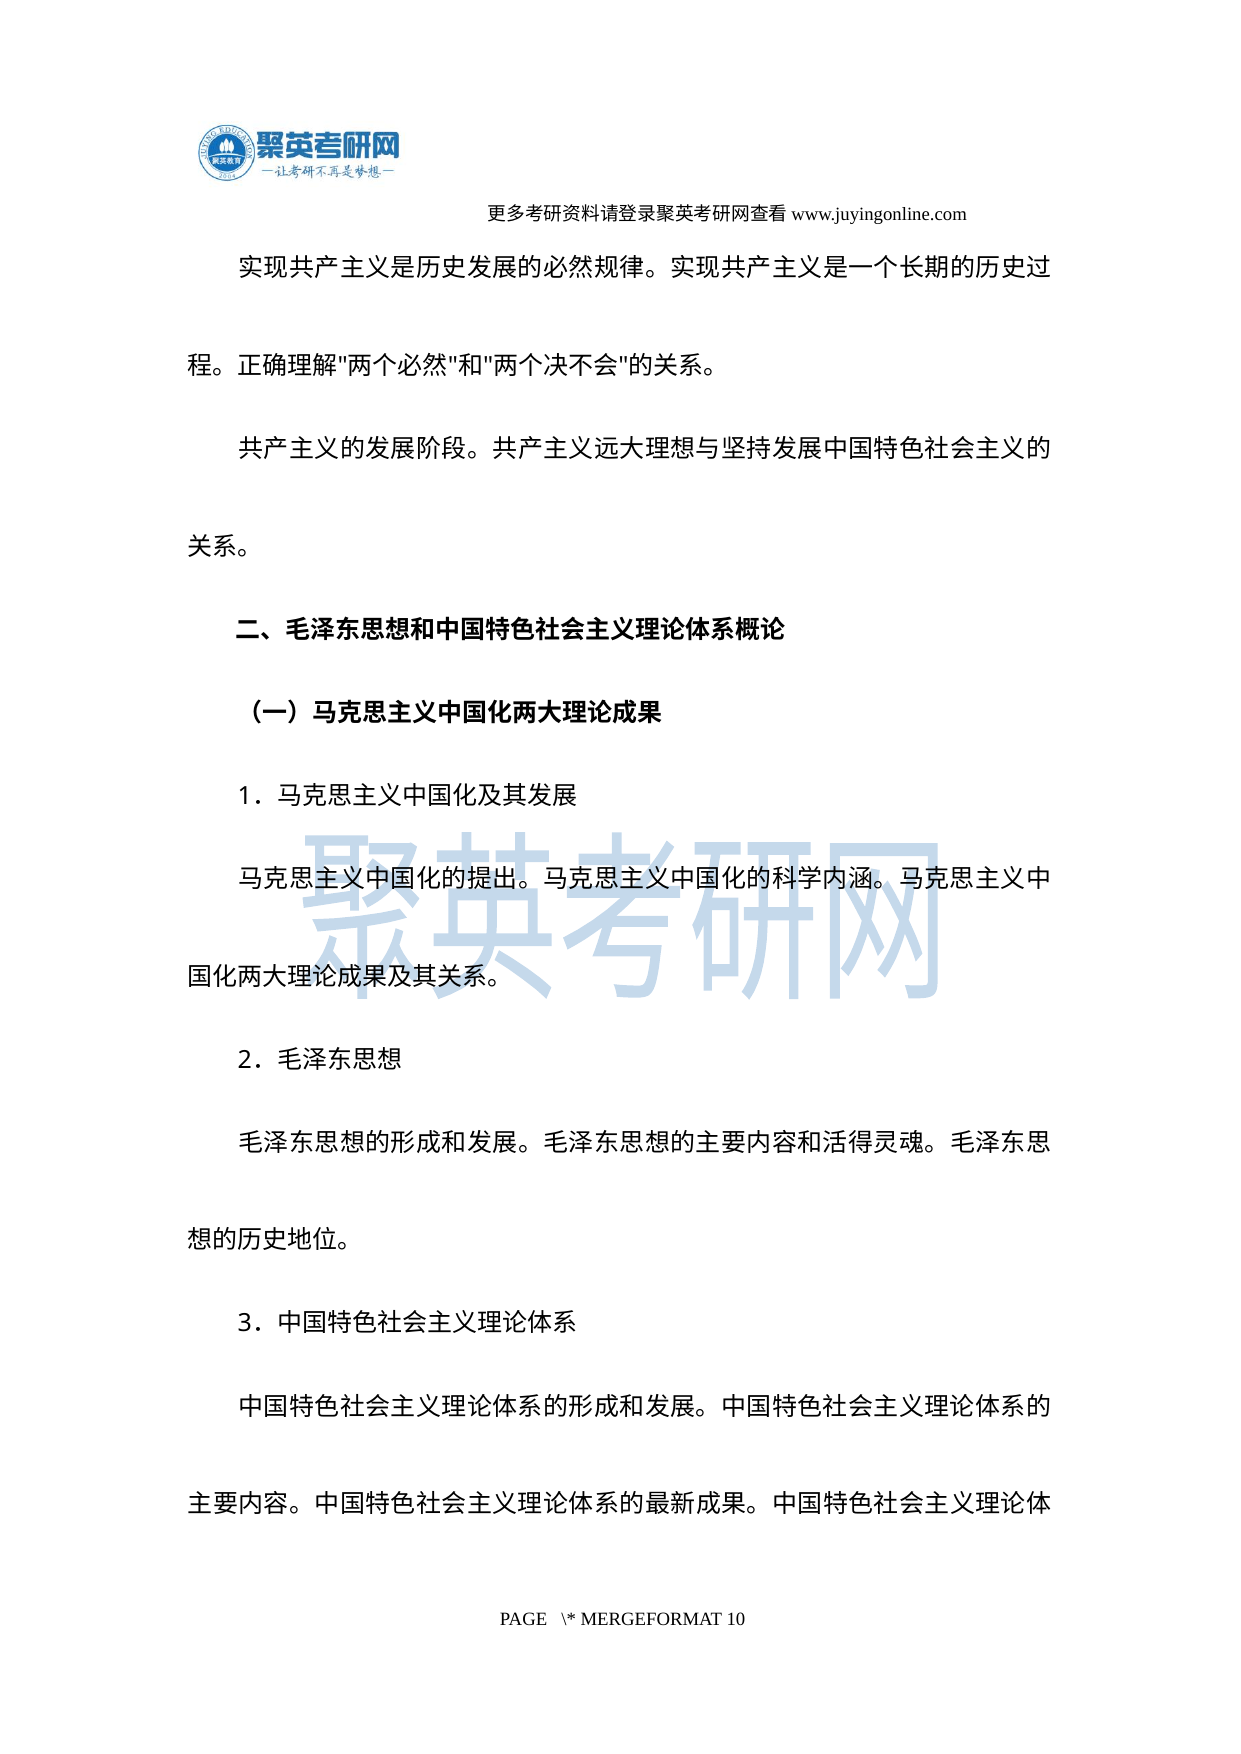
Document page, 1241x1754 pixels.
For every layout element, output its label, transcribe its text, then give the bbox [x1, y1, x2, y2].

text 二、毛泽东思想和中国特色社会主义理论体系概论 [187, 595, 1053, 660]
picture [187, 88, 408, 221]
text 共产主义的发展阶段。共产主义远大理想与坚持发展中国特色社会主义的关系。 [187, 414, 1053, 577]
text 2．毛泽东思想 [187, 1025, 1053, 1090]
text 马克思主义中国化的提出。马克思主义中国化的科学内涵。马克思主义中国化两大理论成果及其关系。 [187, 844, 1053, 1007]
text 3．中国特色社会主义理论体系 [187, 1288, 1053, 1353]
text 实现共产主义是历史发展的必然规律。实现共产主义是一个长期的历史过程。正确理解"两个必然"和"两个决不会"的关系。 [187, 233, 1053, 396]
text （一）马克思主义中国化两大理论成果 [187, 678, 1053, 743]
text 1．马克思主义中国化及其发展 [187, 761, 1053, 826]
text 毛泽东思想的形成和发展。毛泽东思想的主要内容和活得灵魂。毛泽东思想的历史地位。 [187, 1108, 1053, 1270]
text 中国特色社会主义理论体系的形成和发展。中国特色社会主义理论体系的主要内容。中国特色社会主义理论体系的最新成果。中国特色社会主义理论体系的历史地位。 [187, 1372, 1053, 1534]
